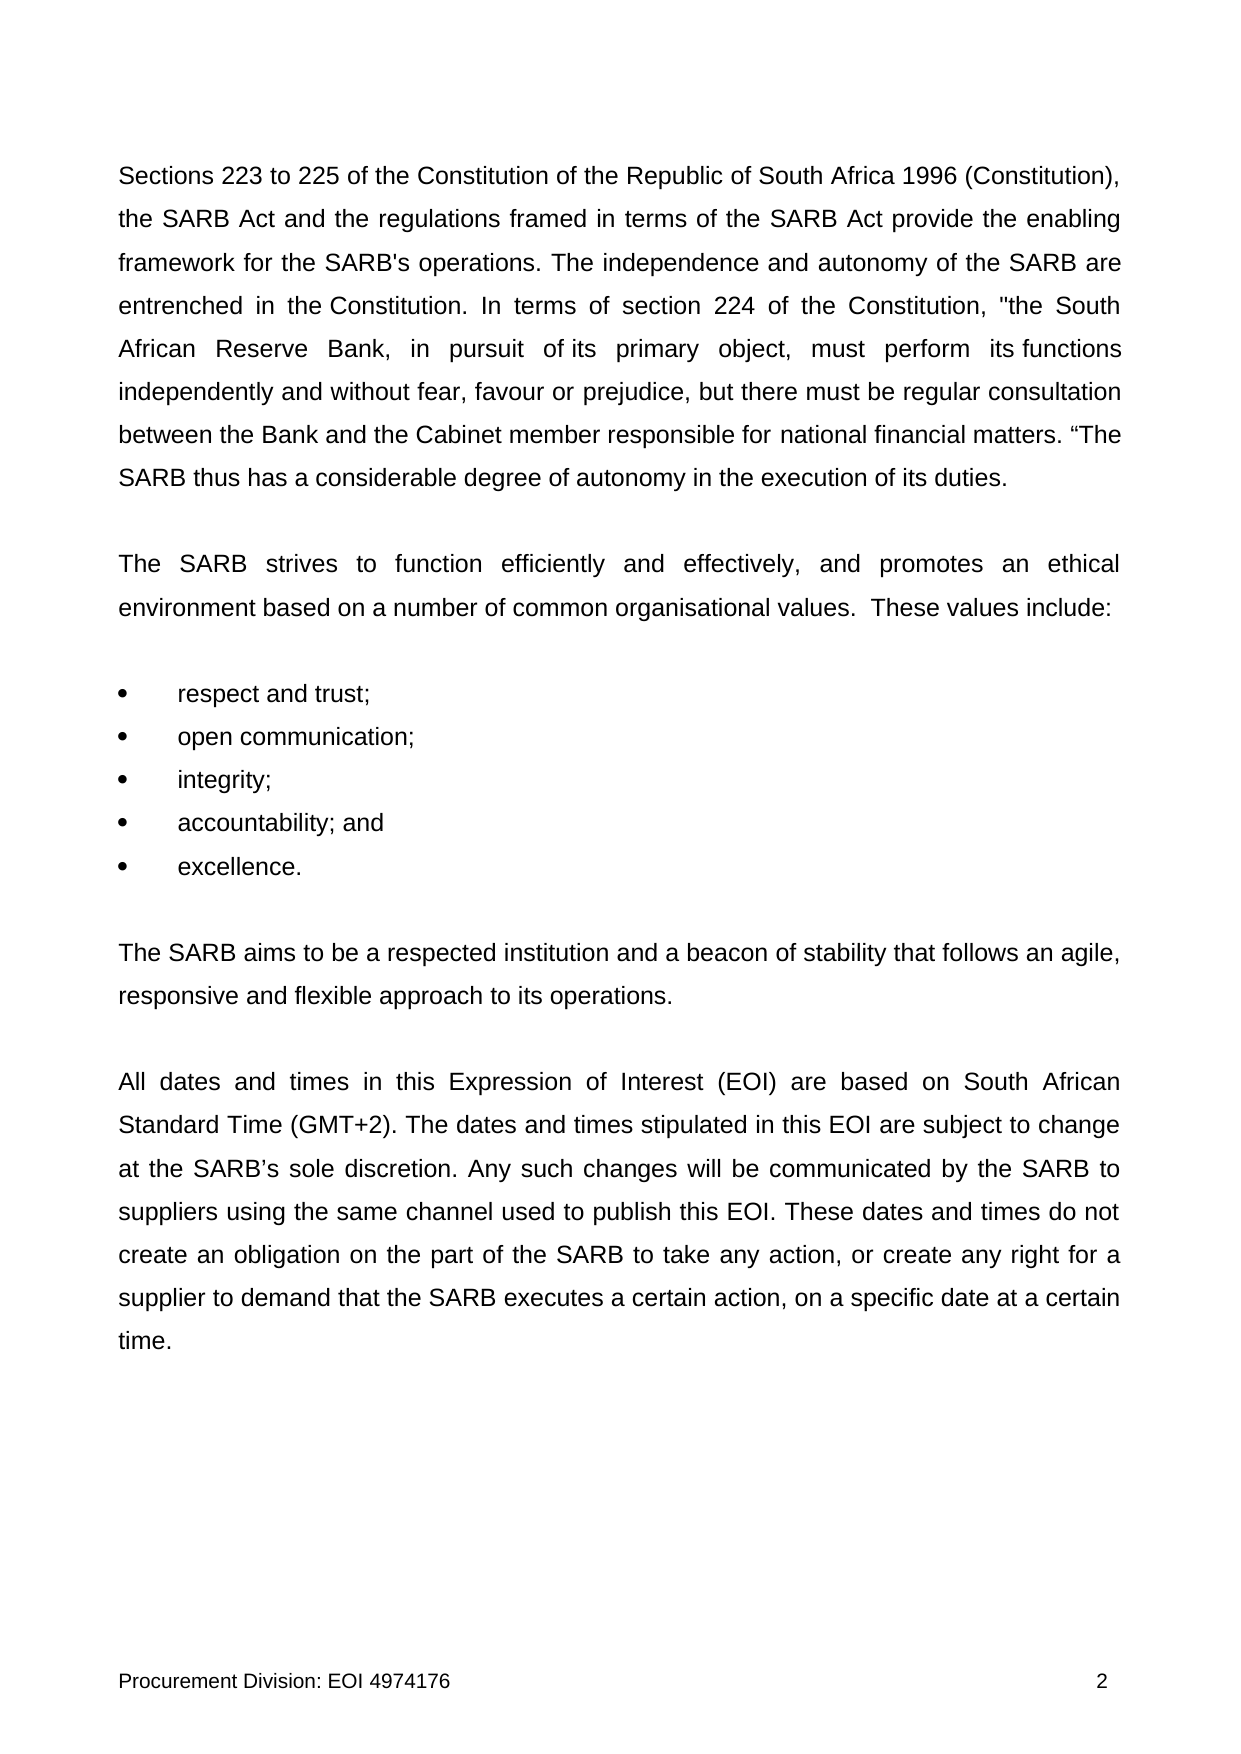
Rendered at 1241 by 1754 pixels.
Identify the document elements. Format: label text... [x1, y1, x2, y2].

text Sections 223 to 225 of the Constitution of the Republic of South Africa 1996 (Constitution), the SARB Act and the regulations framed in terms of the SARB Act provide the enabling framework for the SARB's operations. The independence and autonomy of the SARB are entrenched in the Constitution. In terms of section 224 of the Constitution, "the South African Reserve Bank, in pursuit of its primary object, must perform its functions independently and without fear, favour or prejudice, but there must be regular consultation between the Bank and the Cabinet member responsible for national financial matters. “The SARB thus has a considerable degree of autonomy in the execution of its duties. [118, 161, 1122, 492]
list respect and trust; [118, 679, 1122, 708]
text The SARB aims to be a respected institution and a beacon of stability that follows an agile, responsive and flexible approach to its operations. [118, 938, 1122, 1010]
text The SARB strives to function efficiently and effectively, and promotes an ethical environment based on a number of common organisational values. These values include: [118, 549, 1122, 621]
list accountability; and [118, 808, 1122, 837]
list integrity; [118, 765, 1122, 794]
list excellence. [118, 852, 1122, 881]
list open communication; [118, 722, 1122, 751]
text All dates and times in this Expression of Interest (EOI) are based on South African Standard Time (GMT+2). The dates and times stipulated in this EOI are subject to change at the SARB’s sole discretion. Any such changes will be communicated by the SARB to suppliers using the same channel used to publish this EOI. These dates and times do not create an obligation on the part of the SARB to take any action, or create any right for a supplier to demand that the SARB executes a certain action, on a specific date at a certain time. [118, 1067, 1122, 1355]
